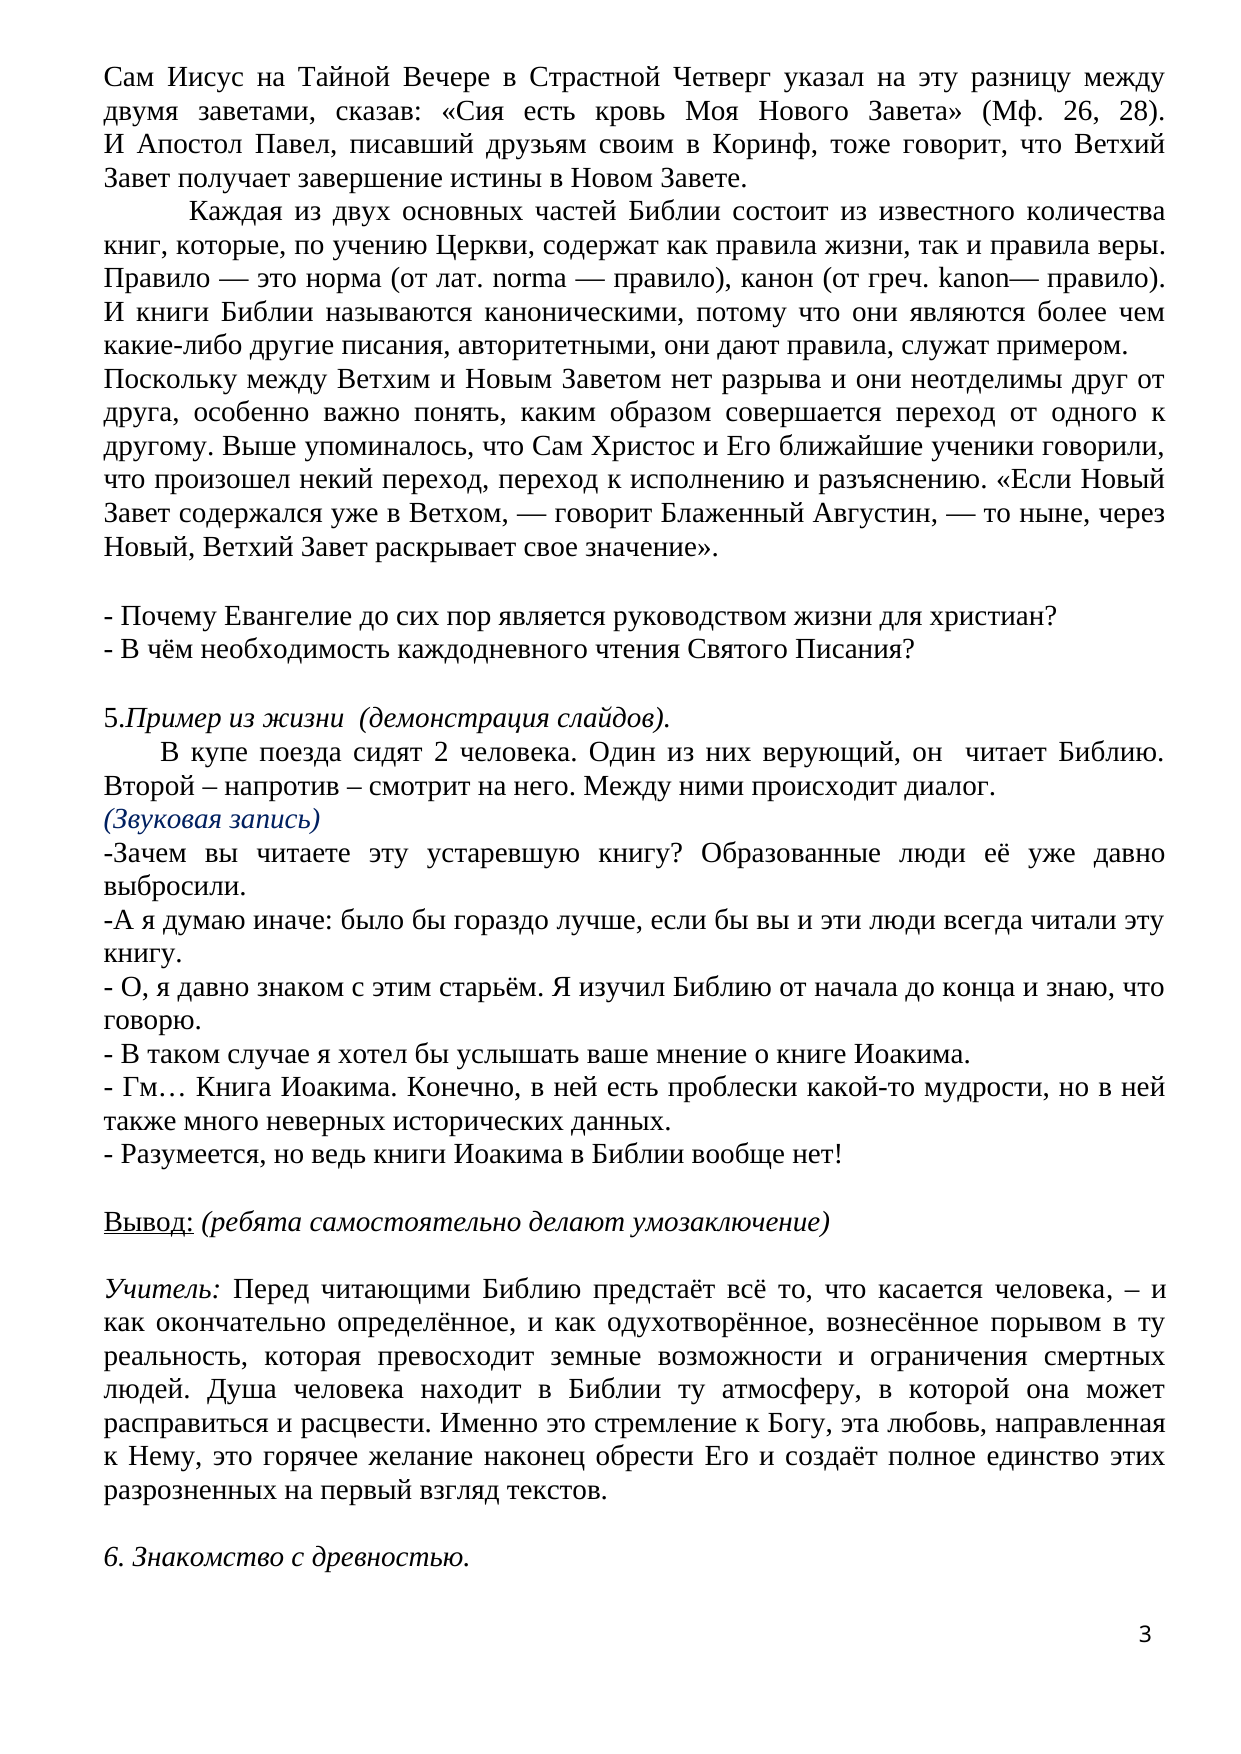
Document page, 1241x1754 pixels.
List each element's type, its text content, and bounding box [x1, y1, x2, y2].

text Учитель: Перед читающими Библию предстаёт всё то, что касается человека, – и как окончательно определённое, и как одухотворённое, вознесённое порывом в ту реальность, которая превосходит земные возможности и ограничения смертных людей. Душа человека находит в Библии ту атмосферу, в которой она может расправиться и расцвести. Именно это стремление к Богу, эта любовь, направленная к Нему, это горячее желание наконец обрести Его и создаёт полное единство этих разрозненных на первый взгляд текстов. [103, 1271, 1167, 1506]
text Каждая из двух основных частей Библии состоит из известного количества книг, которые, по учению Церкви, содержат как правила жизни, так и правила веры. Правило — это норма (от лат. norma — правило), канон (от греч. kanon— правило). И книги Библии называются каноническими, потому что они являются более чем какие-либо другие писания, авторитетными, они дают правила, служат примером. [103, 193, 1167, 361]
text Вывод: (ребята самостоятельно делают умозаключение) [103, 1204, 1167, 1237]
text - В чём необходимость каждодневного чтения Святого Писания? [103, 631, 1167, 665]
text Поскольку между Ветхим и Новым Заветом нет разрыва и они неотделимы друг от друга, особенно важно понять, каким образом совершается переход от одного к другому. Выше упоминалось, что Сам Христос и Его ближайшие ученики говорили, что произошел некий переход, переход к исполнению и разъяснению. «Если Новый Завет содержался уже в Ветхом, — говорит Блаженный Августин, — то ныне, через Новый, Ветхий Завет раскрывает свое значение». [103, 361, 1167, 562]
text - Почему Евангелие до сих пор является руководством жизни для христиан? [103, 598, 1167, 631]
text -А я думаю иначе: было бы гораздо лучше, если бы вы и эти люди всегда читали эту книгу. [103, 902, 1167, 969]
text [103, 59, 1167, 193]
text - О, я давно знаком с этим старьём. Я изучил Библию от начала до конца и знаю, что говорю. [103, 969, 1167, 1036]
text 5.Пример из жизни (демонстрация слайдов). [103, 701, 1167, 734]
text - Разумеется, но ведь книги Иоакима в Библии вообще нет! [103, 1137, 1167, 1170]
text (Звуковая запись) [103, 801, 1167, 835]
text 6. Знакомство с древностью. [103, 1539, 1167, 1573]
text - Гм… Книга Иоакима. Конечно, в ней есть проблески какой-то мудрости, но в ней также много неверных исторических данных. [103, 1069, 1167, 1137]
text В купе поезда сидят 2 человека. Один из них верующий, он читает Библию. Второй – напротив – смотрит на него. Между ними происходит диалог. [103, 734, 1167, 801]
text -Зачем вы читаете эту устаревшую книгу? Образованные люди её уже давно выбросили. [103, 835, 1167, 902]
text - В таком случае я хотел бы услышать ваше мнение о книге Иоакима. [103, 1036, 1167, 1069]
